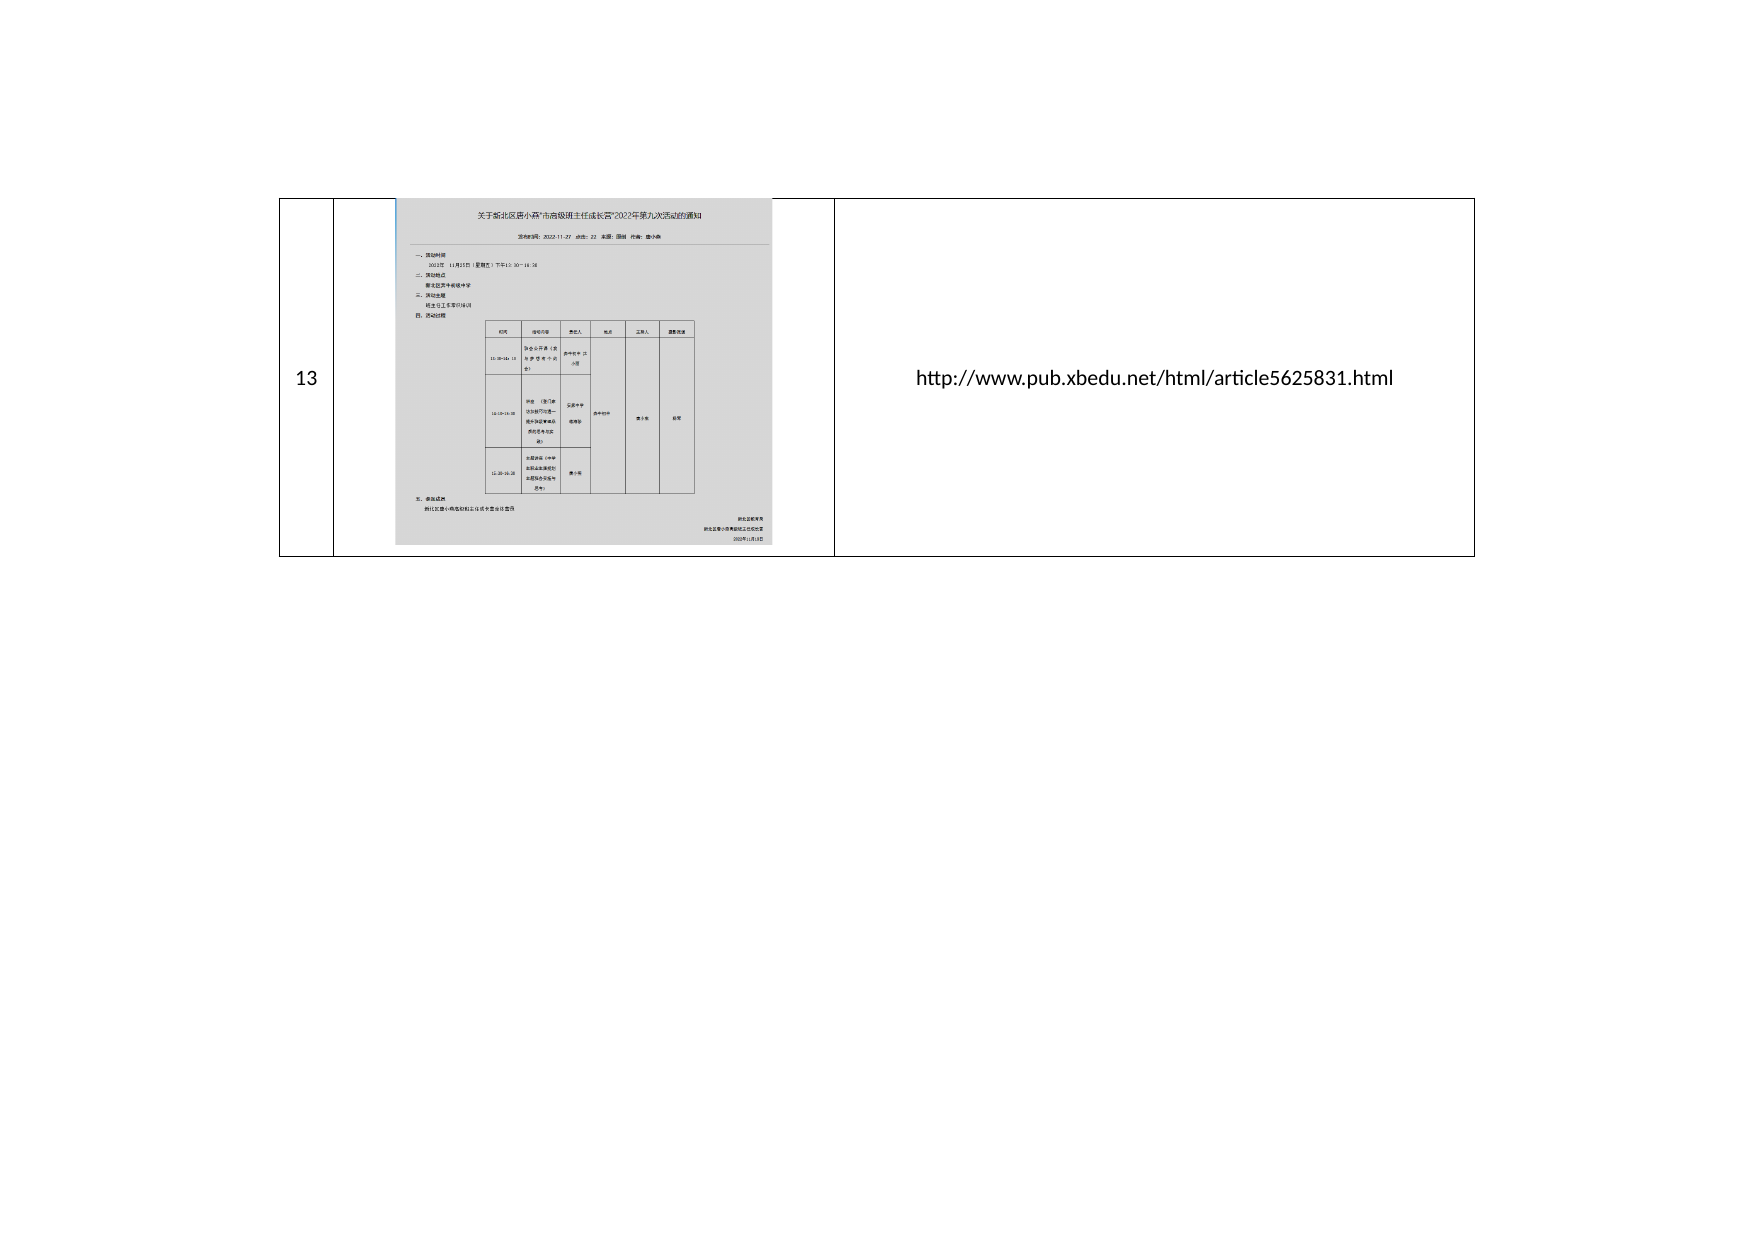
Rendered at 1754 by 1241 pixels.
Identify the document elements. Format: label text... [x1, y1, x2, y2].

table_cell [334, 199, 834, 556]
table_cell 13 [280, 199, 333, 556]
table_cell http://www.pub.xbedu.net/html/article5625831.html [835, 199, 1474, 556]
